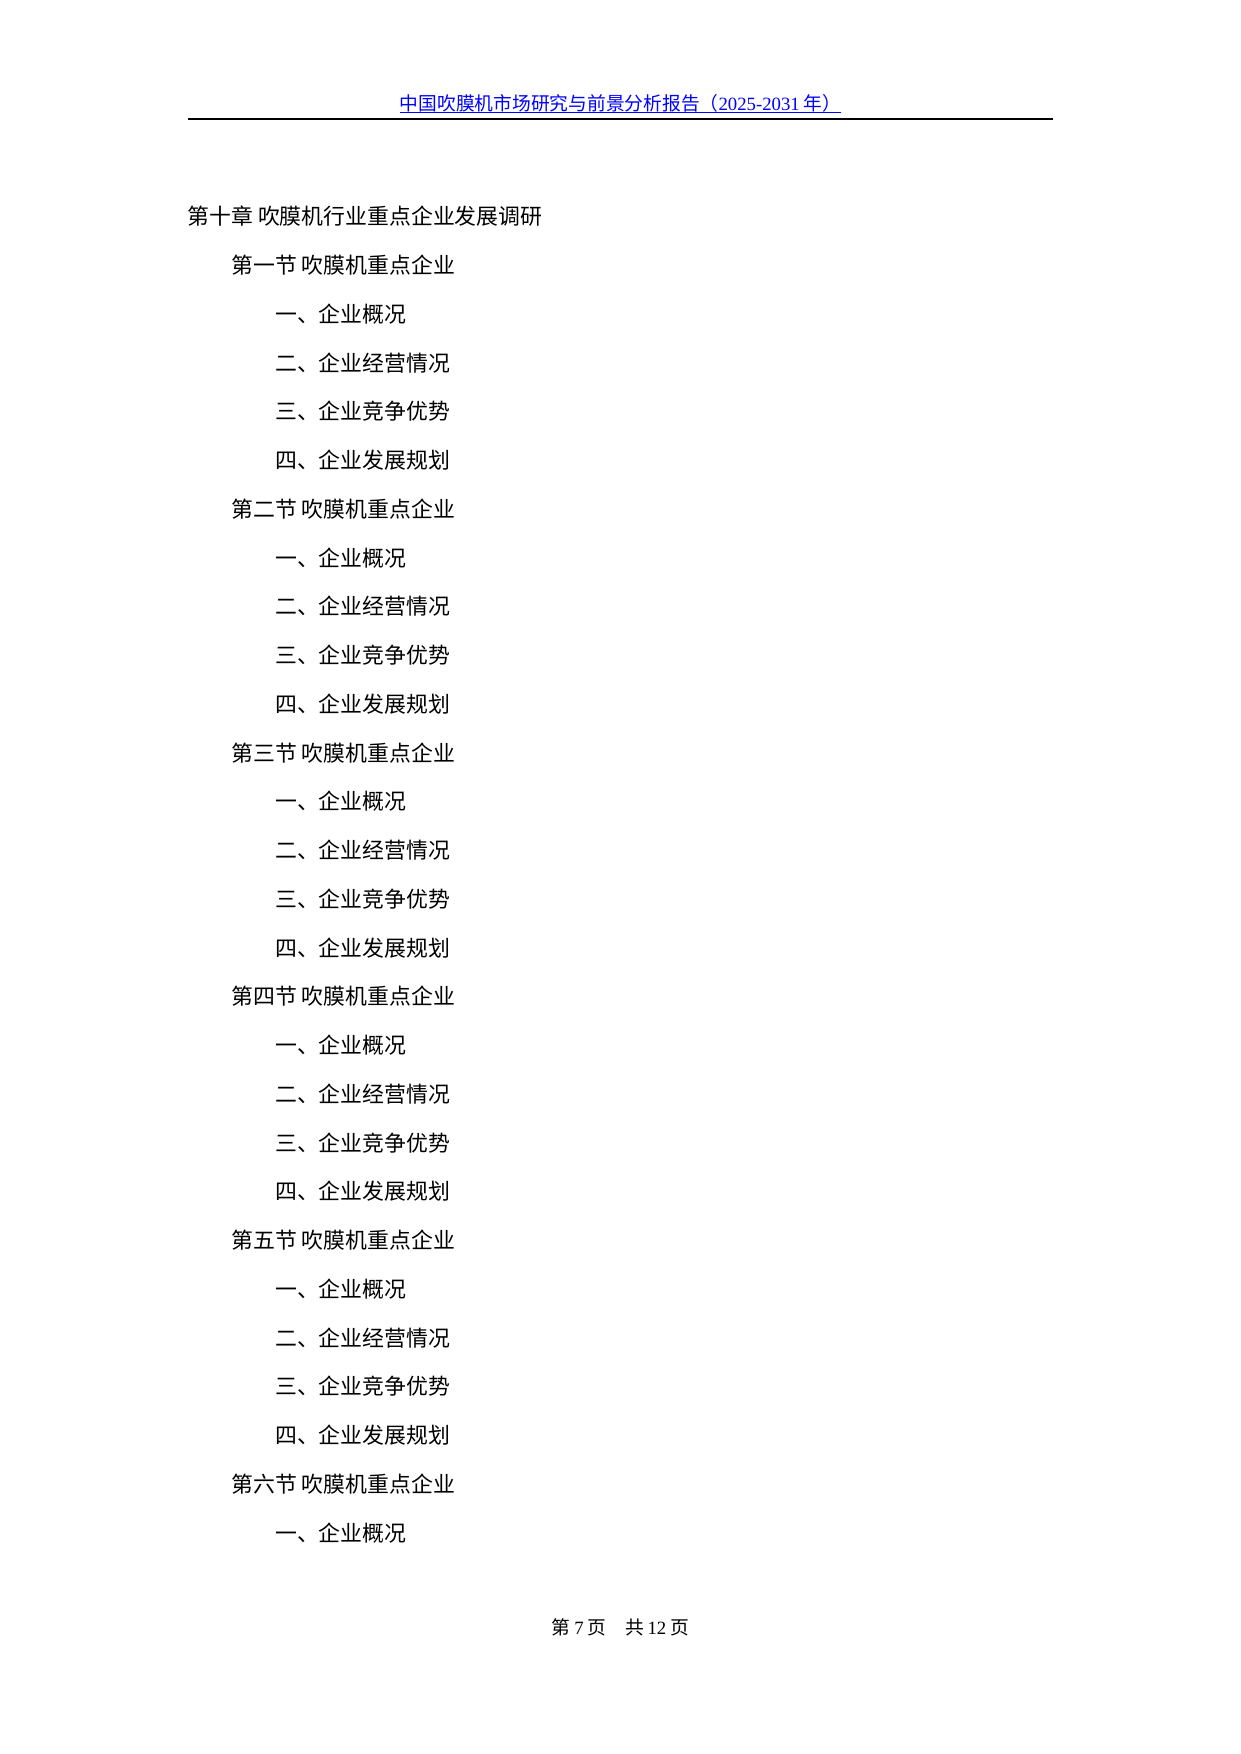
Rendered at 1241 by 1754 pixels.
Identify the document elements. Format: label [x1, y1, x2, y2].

text [187, 150, 1053, 1548]
